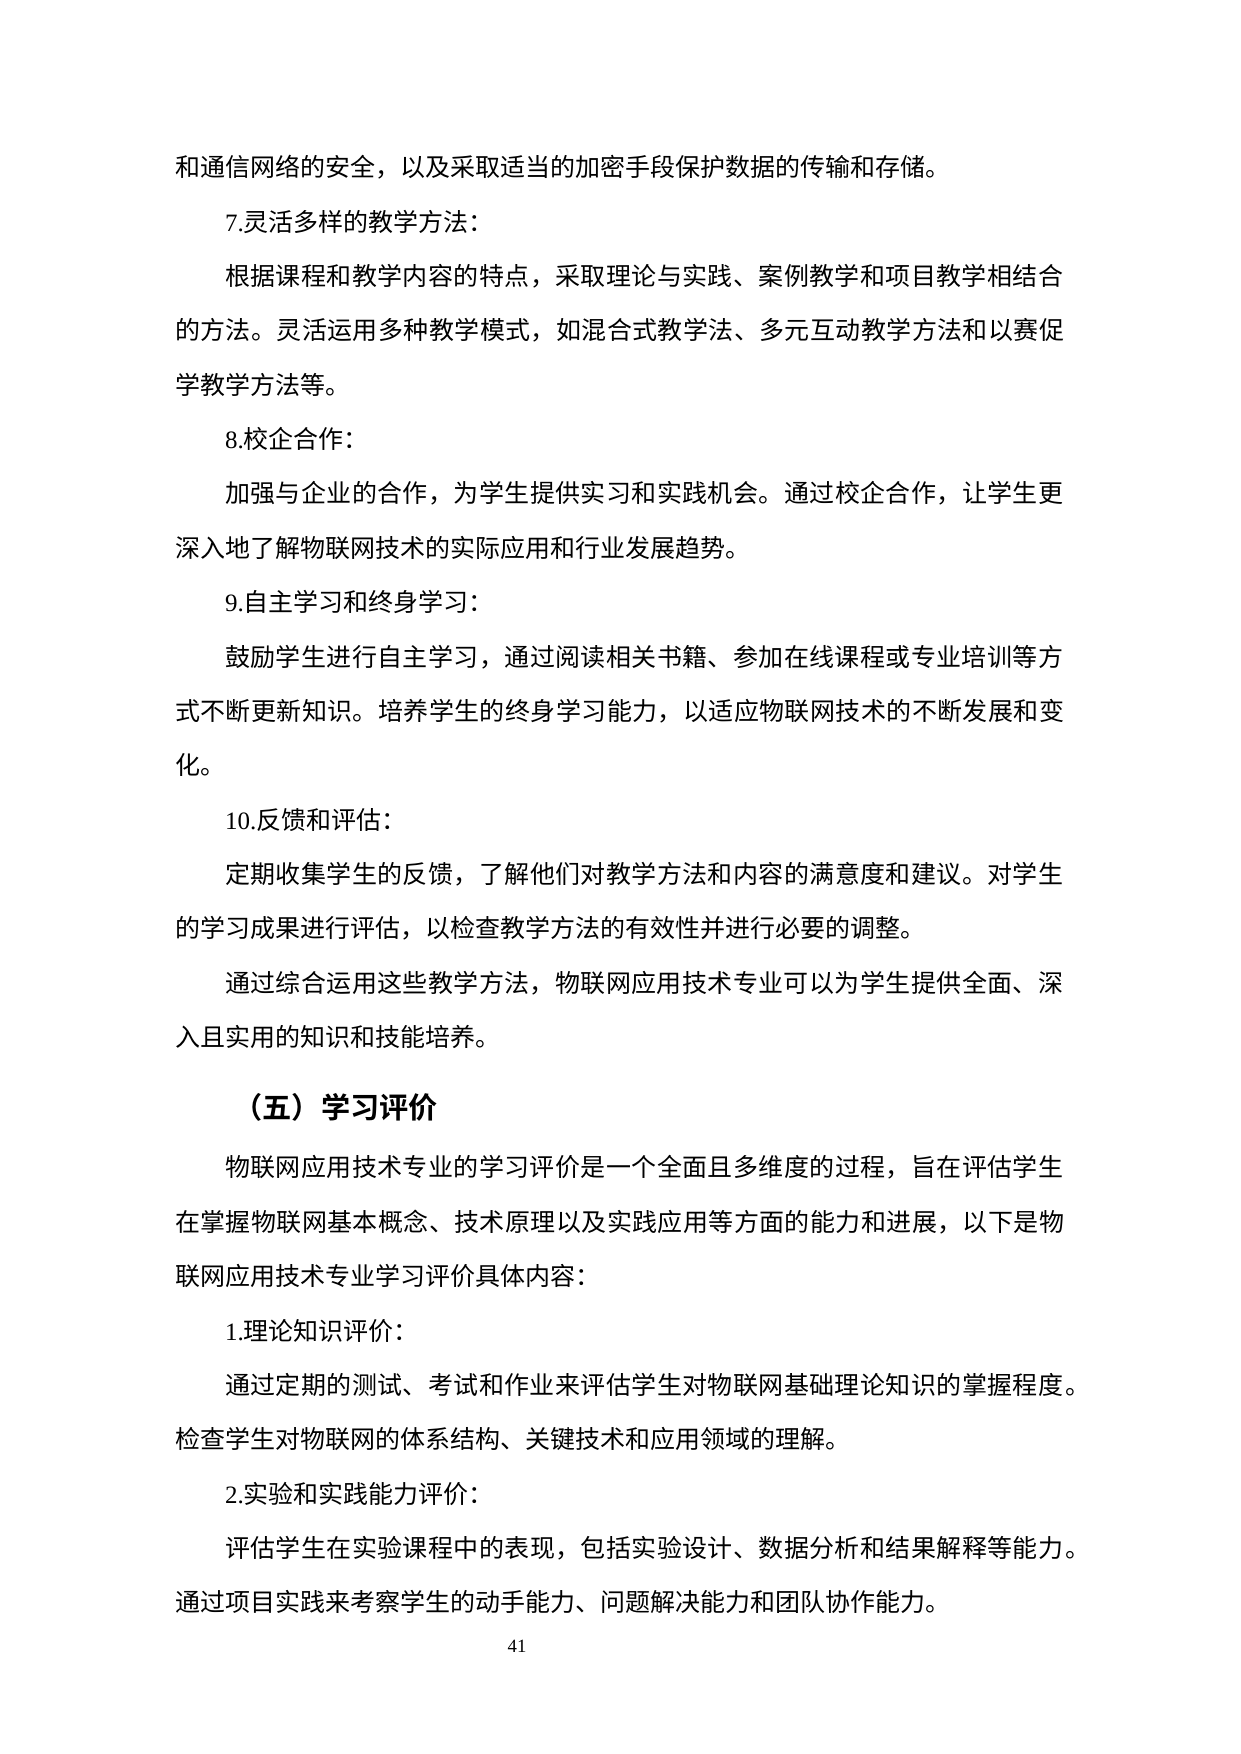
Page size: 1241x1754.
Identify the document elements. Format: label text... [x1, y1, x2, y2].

list 反馈和评估： [175, 800, 1065, 836]
text 鼓励学生进行自主学习，通过阅读相关书籍、参加在线课程或专业培训等方式不断更新知识。培养学生的终身学习能力，以适应物联网技术的不断发展和变化。 [175, 637, 1065, 782]
text 根据课程和教学内容的特点，采取理论与实践、案例教学和项目教学相结合的方法。灵活运用多种教学模式，如混合式教学法、多元互动教学方法和以赛促学教学方法等。 [175, 256, 1065, 401]
text 通过综合运用这些教学方法，物联网应用技术专业可以为学生提供全面、深入且实用的知识和技能培养。 [175, 963, 1065, 1054]
text 定期收集学生的反馈，了解他们对教学方法和内容的满意度和建议。对学生的学习成果进行评估，以检查教学方法的有效性并进行必要的调整。 [175, 854, 1065, 945]
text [175, 148, 1065, 184]
list 自主学习和终身学习： [175, 583, 1065, 619]
text 通过定期的测试、考试和作业来评估学生对物联网基础理论知识的掌握程度。检查学生对物联网的体系结构、关键技术和应用领域的理解。 [175, 1365, 1065, 1456]
list 校企合作： [175, 419, 1065, 456]
list 实验和实践能力评价： [175, 1474, 1065, 1510]
text 物联网应用技术专业的学习评价是一个全面且多维度的过程，旨在评估学生在掌握物联网基本概念、技术原理以及实践应用等方面的能力和进展，以下是物联网应用技术专业学习评价具体内容： [175, 1148, 1065, 1293]
text 评估学生在实验课程中的表现，包括实验设计、数据分析和结果解释等能力。通过项目实践来考察学生的动手能力、问题解决能力和团队协作能力。 [175, 1528, 1065, 1619]
list 灵活多样的教学方法： [175, 202, 1065, 238]
subtitle （五）学习评价 [175, 1084, 1065, 1127]
text 加强与企业的合作，为学生提供实习和实践机会。通过校企合作，让学生更深入地了解物联网技术的实际应用和行业发展趋势。 [175, 474, 1065, 564]
list 理论知识评价： [175, 1311, 1065, 1347]
